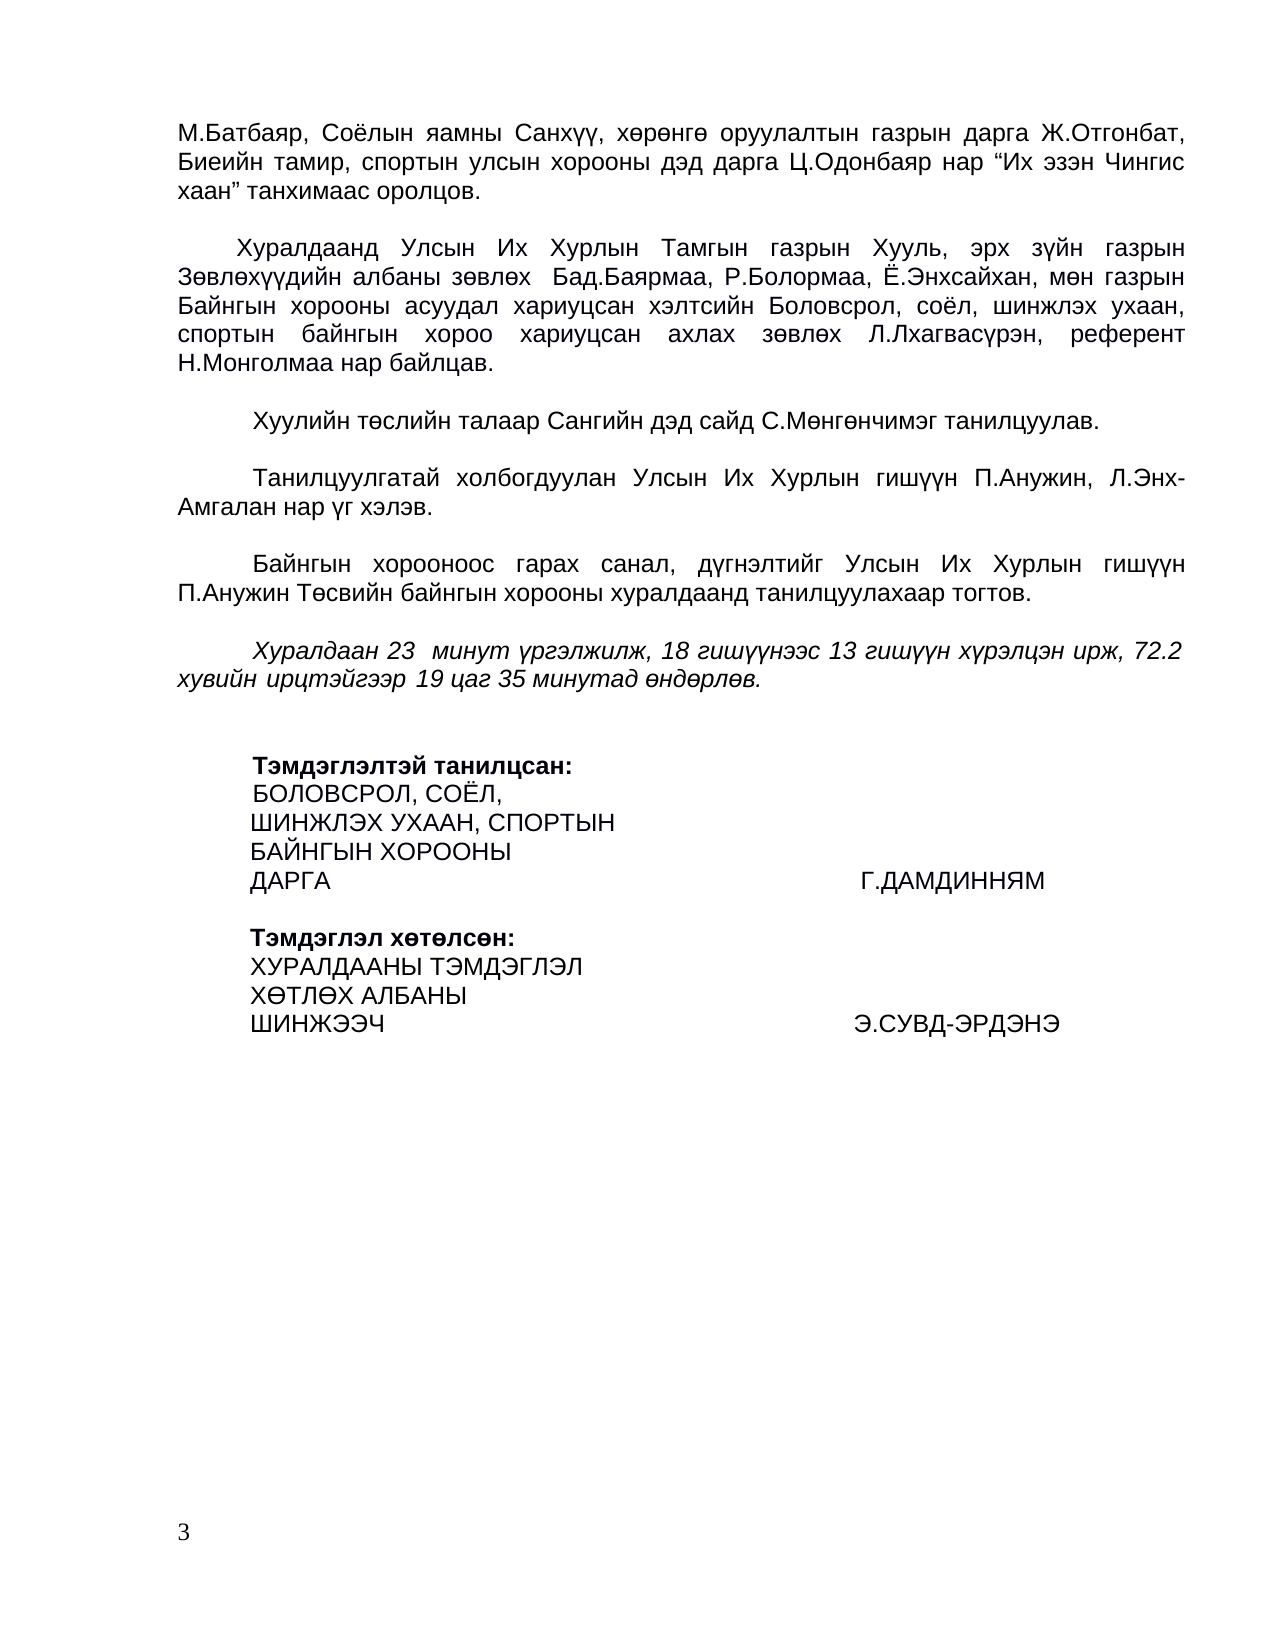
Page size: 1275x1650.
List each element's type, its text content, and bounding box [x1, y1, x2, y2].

text Танилцуулгатай холбогдуулан Улсын Их Хурлын гишүүн П.Анужин, Л.Энх-Амгалан нар үг хэлэв. [177, 463, 1186, 521]
title БОЛОВСРОЛ, СОЁЛ, [177, 779, 1186, 808]
title ШИНЖЛЭХ УХААН, СПОРТЫН [177, 808, 1186, 837]
text ШИНЖЭЭЧ Э.СУВД-ЭРДЭНЭ [177, 1009, 1186, 1038]
text ХӨТЛӨХ АЛБАНЫ [177, 981, 1186, 1009]
text Хуулийн төслийн талаар Сангийн дэд сайд С.Мөнгөнчимэг танилцуулав. [177, 406, 1186, 434]
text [177, 118, 1186, 204]
title ДАРГА Г.ДАМДИННЯМ [177, 866, 1186, 894]
title БАЙНГЫН ХОРООНЫ [177, 837, 1186, 866]
text Хуралдаанд Улсын Их Хурлын Тамгын газрын Хууль, эрх зүйн газрын Зөвлөхүүдийн албаны зөвлөх Бад.Баярмаа, Р.Болормаа, Ё.Энхсайхан, мөн газрын Байнгын хорооны асуудал хариуцсан хэлтсийн Боловсрол, соёл, шинжлэх ухаан, спортын байнгын хороо хариуцсан ахлах зөвлөх Л.Лхагвасүрэн, референт Н.Монголмаа нар байлцав. [177, 233, 1186, 377]
subtitle Тэмдэглэл хөтөлсөн: [177, 923, 1186, 952]
text Байнгын хорооноос гарах санал, дүгнэлтийг Улсын Их Хурлын гишүүн П.Анужин Төсвийн байнгын хорооны хуралдаанд танилцуулахаар тогтов. [177, 549, 1186, 607]
text Хуралдаан 23 минут үргэлжилж, 18 гишүүнээс 13 гишүүн хүрэлцэн ирж, 72.2 хувийн ирцтэйгээр 19 цаг 35 минутад өндөрлөв. [177, 636, 1186, 693]
text Тэмдэглэлтэй танилцсан: [177, 751, 1186, 779]
text ХУРАЛДААНЫ ТЭМДЭГЛЭЛ [177, 952, 1186, 981]
